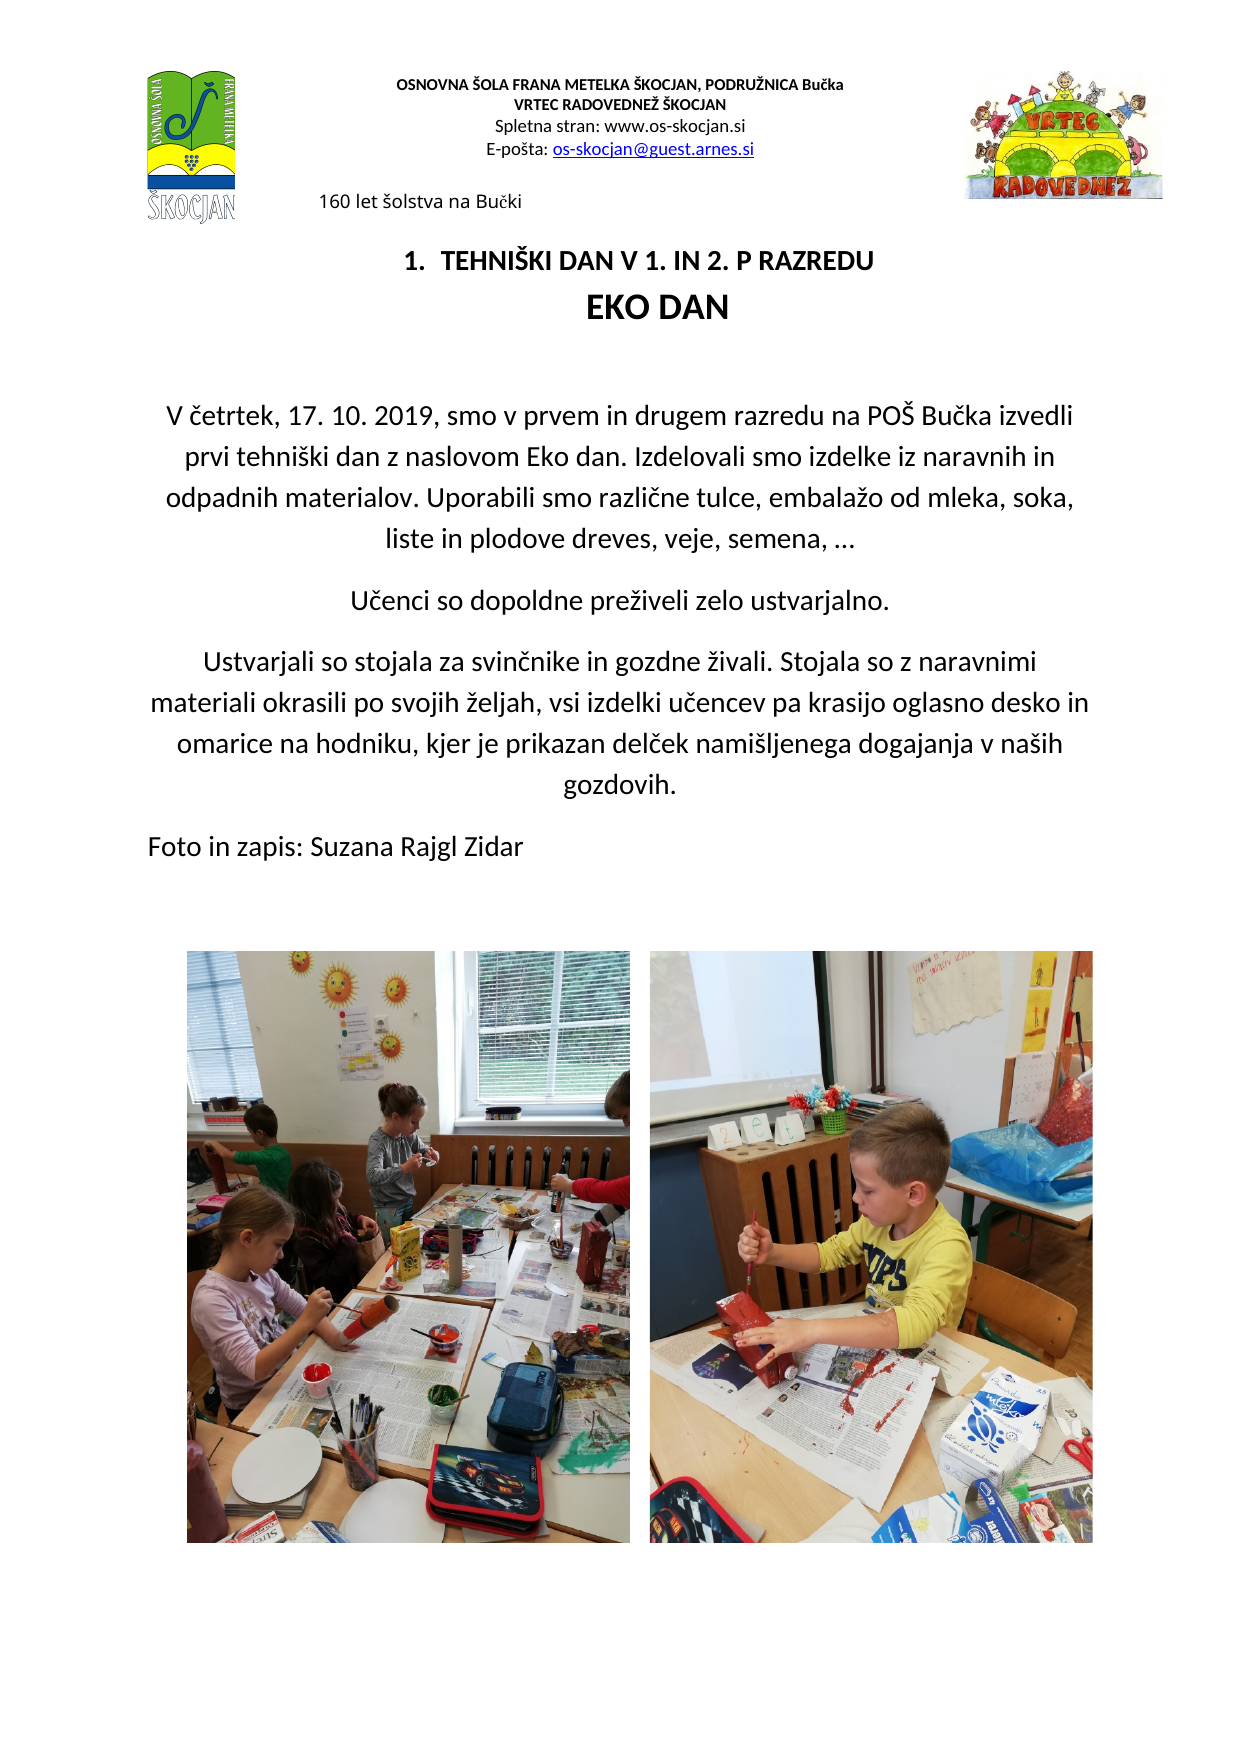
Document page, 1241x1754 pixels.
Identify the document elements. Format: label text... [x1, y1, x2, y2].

picture [187, 951, 630, 1543]
list EKO DAN [223, 283, 1093, 328]
picture [964, 71, 1163, 199]
picture [649, 951, 1093, 1543]
text V četrtek, 17. 10. 2019, smo v prvem in drugem razredu na POŠ Bučka izvedli prvi tehniški dan z naslovom Eko dan. Izdelovali smo izdelke iz naravnih in odpadnih materialov. Uporabili smo različne tulce, embalažo od mleka, soka, liste in plodove dreves, veje, semena, … [148, 356, 1093, 556]
text Učenci so dopoldne preživeli zelo ustvarjalno. [148, 582, 1093, 617]
text Foto in zapis: Suzana Rajgl Zidar [148, 828, 1093, 864]
picture [147, 71, 235, 224]
text Ustvarjali so stojala za svinčnike in gozdne živali. Stojala so z naravnimi materiali okrasili po svojih željah, vsi izdelki učencev pa krasijo oglasno desko in omarice na hodniku, kjer je prikazan delček namišljenega dogajanja v naših gozdovih. [148, 643, 1093, 802]
list TEHNIŠKI DAN V 1. IN 2. P RAZREDU [185, 242, 1093, 277]
